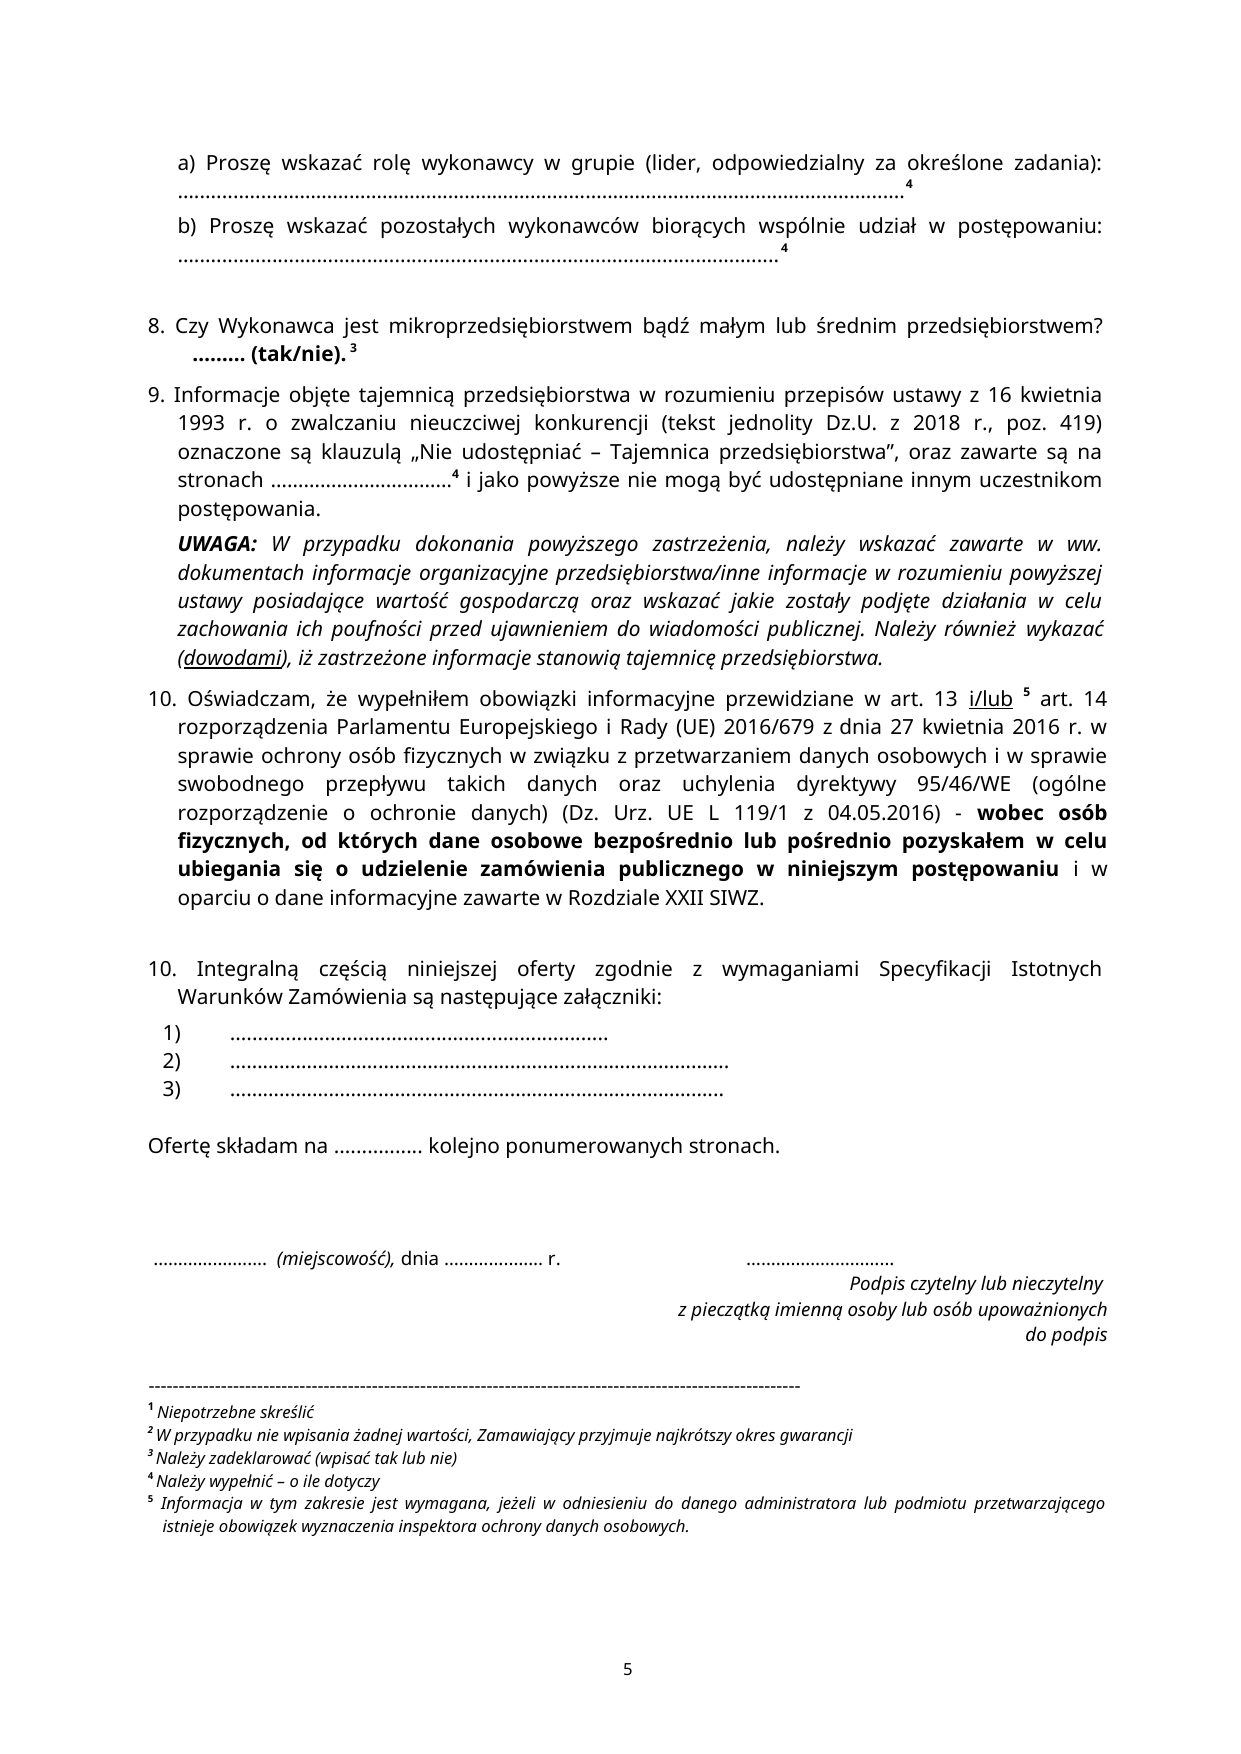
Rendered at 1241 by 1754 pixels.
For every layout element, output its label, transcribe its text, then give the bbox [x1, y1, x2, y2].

text 4 Należy wypełnić – o ile dotyczy [148, 1469, 1107, 1492]
list ……………………………………………………………………………... [162, 1074, 1107, 1103]
text b) Proszę wskazać pozostałych wykonawców biorących wspólnie udział w postępowaniu: ….........................................................................................................4 [177, 211, 1104, 268]
text 3 Należy zadeklarować (wpisać tak lub nie) [148, 1447, 1107, 1469]
text …………….……. (miejscowość), dnia ………….……. r. ………………………… [148, 1245, 1107, 1271]
text a) Proszę wskazać rolę wykonawcy w grupie (lider, odpowiedzialny za określone zadania): …................……………………………………….……………………………………………................4 [177, 148, 1104, 204]
text 1 Niepotrzebne skreślić [148, 1398, 1107, 1424]
text 2 W przypadku nie wpisania żadnej wartości, Zamawiający przyjmuje najkrótszy okres gwarancji [148, 1424, 1107, 1447]
text ------------------------------------------------------------------------------------------------------------ [148, 1373, 1107, 1398]
text UWAGA: W przypadku dokonania powyższego zastrzeżenia, należy wskazać zawarte w ww. dokumentach informacje organizacyjne przedsiębiorstwa/inne informacje w rozumieniu powyższej ustawy posiadające wartość gospodarczą oraz wskazać jakie zostały podjęte działania w celu zachowania ich poufności przed ujawnieniem do wiadomości publicznej. Należy również wykazać (dowodami), iż zastrzeżone informacje stanowią tajemnicę przedsiębiorstwa. [177, 529, 1104, 671]
text Podpis czytelny lub nieczytelny z pieczątką imienną osoby lub osób upoważnionych do podpis [664, 1271, 1107, 1347]
list ………………………………………………………………………………. [162, 1046, 1107, 1074]
text Ofertę składam na ................ kolejno ponumerowanych stronach. [148, 1131, 1107, 1160]
text 5 Informacja w tym zakresie jest wymagana, jeżeli w odniesieniu do danego administratora lub podmiotu przetwarzającego istnieje obowiązek wyznaczenia inspektora ochrony danych osobowych. [148, 1492, 1107, 1537]
text 10. Integralną częścią niniejszej oferty zgodnie z wymaganiami Specyfikacji Istotnych Warunków Zamówienia są następujące załączniki: [148, 954, 1104, 1011]
text 8. Czy Wykonawca jest mikroprzedsiębiorstwem bądź małym lub średnim przedsiębiorstwem? ……… (tak/nie). 3 [148, 311, 1104, 368]
text 9. Informacje objęte tajemnicą przedsiębiorstwa w rozumieniu przepisów ustawy z 16 kwietnia 1993 r. o zwalczaniu nieuczciwej konkurencji (tekst jednolity Dz.U. z 2018 r., poz. 419) oznaczone są klauzulą „Nie udostępniać – Tajemnica przedsiębiorstwa”, oraz zawarte są na stronach ……………………………4 i jako powyższe nie mogą być udostępniane innym uczestnikom postępowania. [148, 380, 1104, 522]
text 10. Oświadczam, że wypełniłem obowiązki informacyjne przewidziane w art. 13 i/lub 5 art. 14 rozporządzenia Parlamentu Europejskiego i Rady (UE) 2016/679 z dnia 27 kwietnia 2016 r. w sprawie ochrony osób fizycznych w związku z przetwarzaniem danych osobowych i w sprawie swobodnego przepływu takich danych oraz uchylenia dyrektywy 95/46/WE (ogólne rozporządzenie o ochronie danych) (Dz. Urz. UE L 119/1 z 04.05.2016) - wobec osób fizycznych, od których dane osobowe bezpośrednio lub pośrednio pozyskałem w celu ubiegania się o udzielenie zamówienia publicznego w niniejszym postępowaniu i w oparciu o dane informacyjne zawarte w Rozdziale XXII SIWZ. [148, 684, 1107, 911]
list .................................................................... [162, 1018, 1107, 1046]
